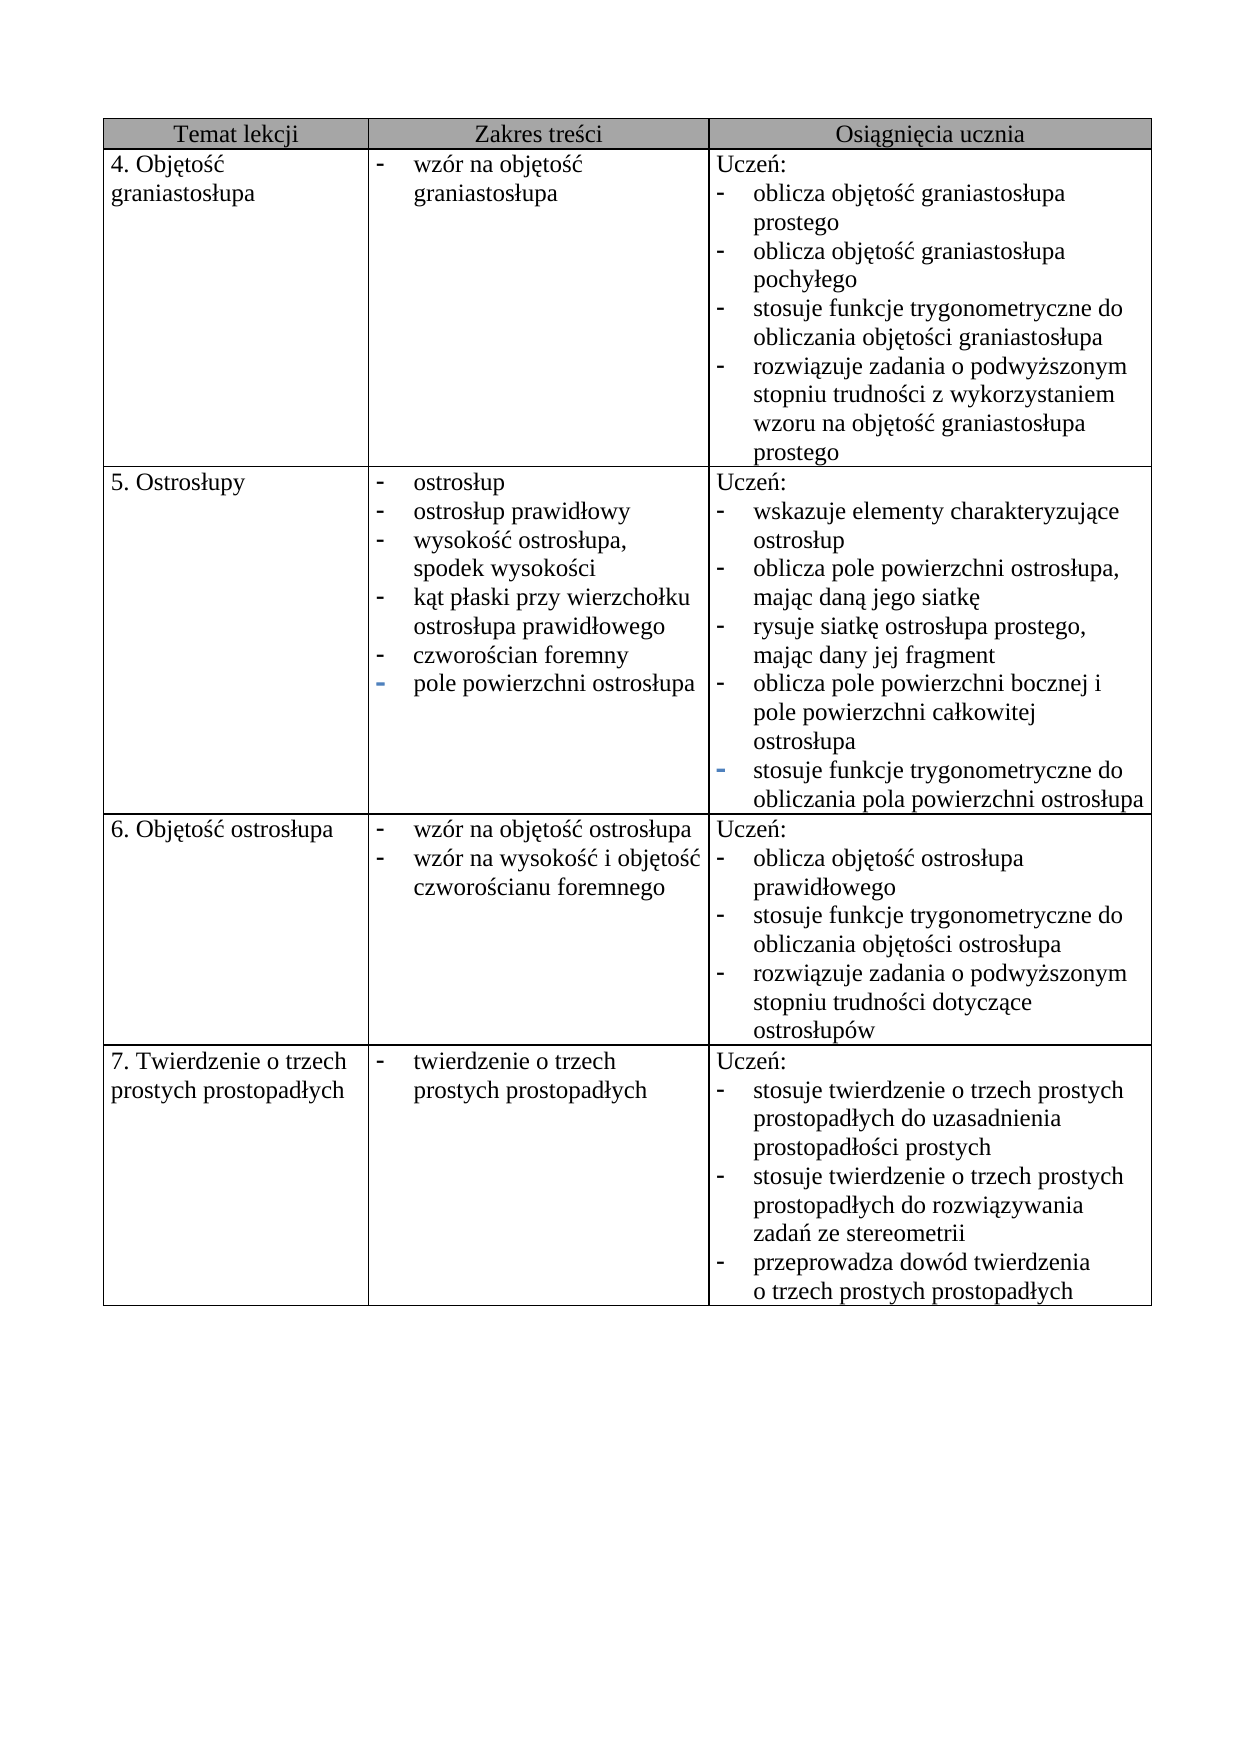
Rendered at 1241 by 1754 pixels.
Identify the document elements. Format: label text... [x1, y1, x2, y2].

table_cell Uczeń: stosuje twierdzenie o trzech prostych prostopadłych do uzasadnienia prostopadłości prostych stosuje twierdzenie o trzech prostych prostopadłych do rozwiązywania zadań ze stereometrii przeprowadza dowód twierdzenia o trzech prostych prostopadłych [710, 1046, 1151, 1305]
table_header Osiągnięcia ucznia [710, 119, 1151, 148]
table_cell Uczeń: oblicza objętość ostrosłupa prawidłowego stosuje funkcje trygonometryczne do obliczania objętości ostrosłupa rozwiązuje zadania o podwyższonym stopniu trudności dotyczące ostrosłupów [710, 815, 1151, 1044]
table_header Temat lekcji [104, 119, 368, 148]
table_cell 6. Objętość ostrosłupa [104, 815, 368, 1044]
table_cell wzór na objętość graniastosłupa [369, 150, 708, 466]
table_cell wzór na objętość ostrosłupa wzór na wysokość i objętość czworościanu foremnego [369, 815, 708, 1044]
table_header Zakres treści [369, 119, 708, 148]
table_cell 7. Twierdzenie o trzech prostych prostopadłych [104, 1046, 368, 1305]
table_cell twierdzenie o trzech prostych prostopadłych [369, 1046, 708, 1305]
table_cell ostrosłup ostrosłup prawidłowy wysokość ostrosłupa, spodek wysokości kąt płaski przy wierzchołku ostrosłupa prawidłowego czworościan foremny pole powierzchni ostrosłupa [369, 467, 708, 813]
table_cell 5. Ostrosłupy [104, 467, 368, 813]
table_cell Uczeń: oblicza objętość graniastosłupa prostego oblicza objętość graniastosłupa pochyłego stosuje funkcje trygonometryczne do obliczania objętości graniastosłupa rozwiązuje zadania o podwyższonym stopniu trudności z wykorzystaniem wzoru na objętość graniastosłupa prostego [710, 150, 1151, 466]
table_cell Uczeń: wskazuje elementy charakteryzujące ostrosłup oblicza pole powierzchni ostrosłupa, mając daną jego siatkę rysuje siatkę ostrosłupa prostego, mając dany jej fragment oblicza pole powierzchni bocznej i pole powierzchni całkowitej ostrosłupa stosuje funkcje trygonometryczne do obliczania pola powierzchni ostrosłupa [710, 467, 1151, 813]
table_cell 4. Objętość graniastosłupa [104, 150, 368, 466]
